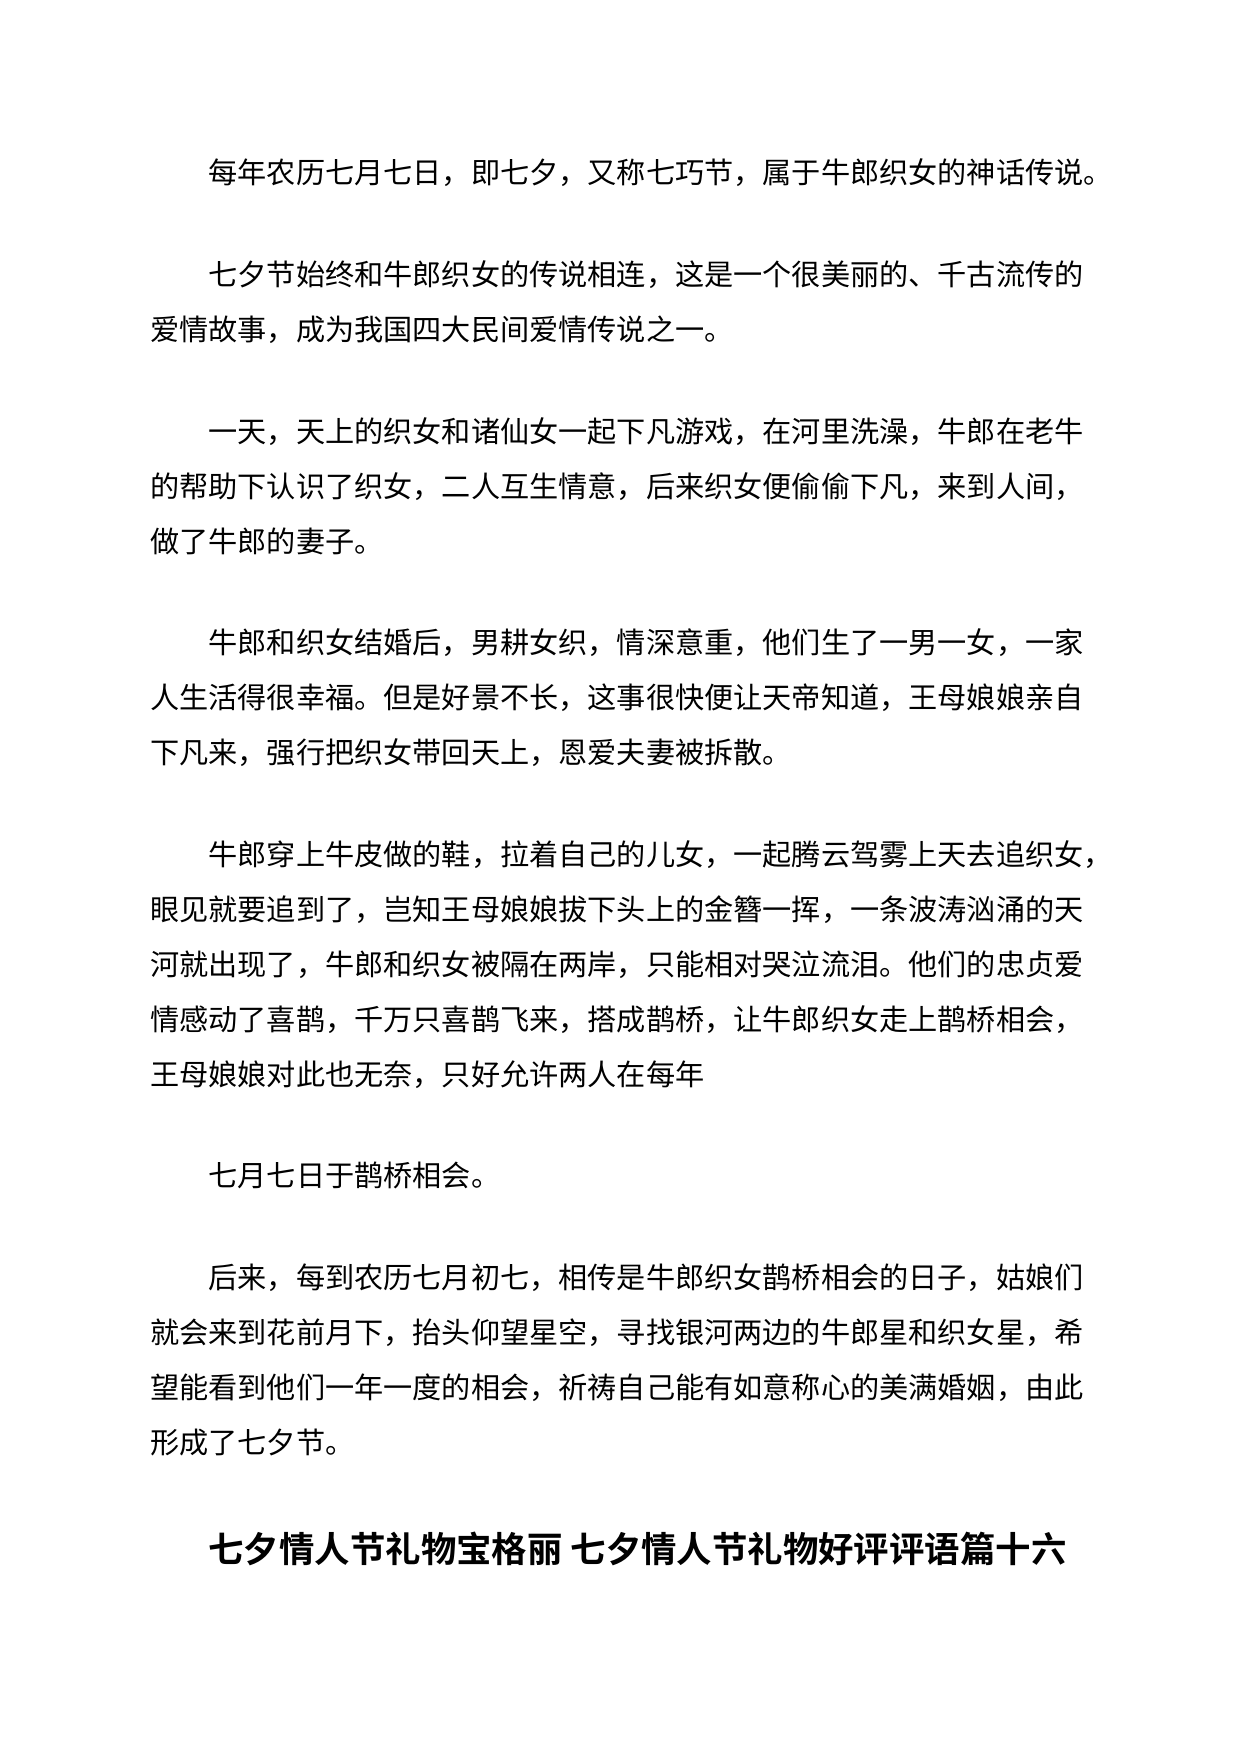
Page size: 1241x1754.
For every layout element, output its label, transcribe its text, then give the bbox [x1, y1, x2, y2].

text 牛郎穿上牛皮做的鞋，拉着自己的儿女，一起腾云驾雾上天去追织女，眼见就要追到了，岂知王母娘娘拔下头上的金簪一挥，一条波涛汹涌的天河就出现了，牛郎和织女被隔在两岸，只能相对哭泣流泪。他们的忠贞爱情感动了喜鹊，千万只喜鹊飞来，搭成鹊桥，让牛郎织女走上鹊桥相会，王母娘娘对此也无奈，只好允许两人在每年 [150, 832, 1090, 1093]
text 每年农历七月七日，即七夕，又称七巧节，属于牛郎织女的神话传说。 [150, 150, 1090, 192]
text 后来，每到农历七月初七，相传是牛郎织女鹊桥相会的日子，姑娘们就会来到花前月下，抬头仰望星空，寻找银河两边的牛郎星和织女星，希望能看到他们一年一度的相会，祈祷自己能有如意称心的美满婚姻，由此形成了七夕节。 [150, 1255, 1090, 1462]
text 牛郎和织女结婚后，男耕女织，情深意重，他们生了一男一女，一家人生活得很幸福。但是好景不长，这事很快便让天帝知道，王母娘娘亲自下凡来，强行把织女带回天上，恩爱夫妻被拆散。 [150, 620, 1090, 772]
text 七夕节始终和牛郎织女的传说相连，这是一个很美丽的、千古流传的爱情故事，成为我国四大民间爱情传说之一。 [150, 252, 1090, 349]
text 七夕情人节礼物宝格丽 七夕情人节礼物好评评语篇十六 [150, 1521, 1090, 1572]
text 一天，天上的织女和诸仙女一起下凡游戏，在河里洗澡，牛郎在老牛的帮助下认识了织女，二人互生情意，后来织女便偷偷下凡，来到人间，做了牛郎的妻子。 [150, 408, 1090, 561]
text 七月七日于鹊桥相会。 [150, 1153, 1090, 1195]
